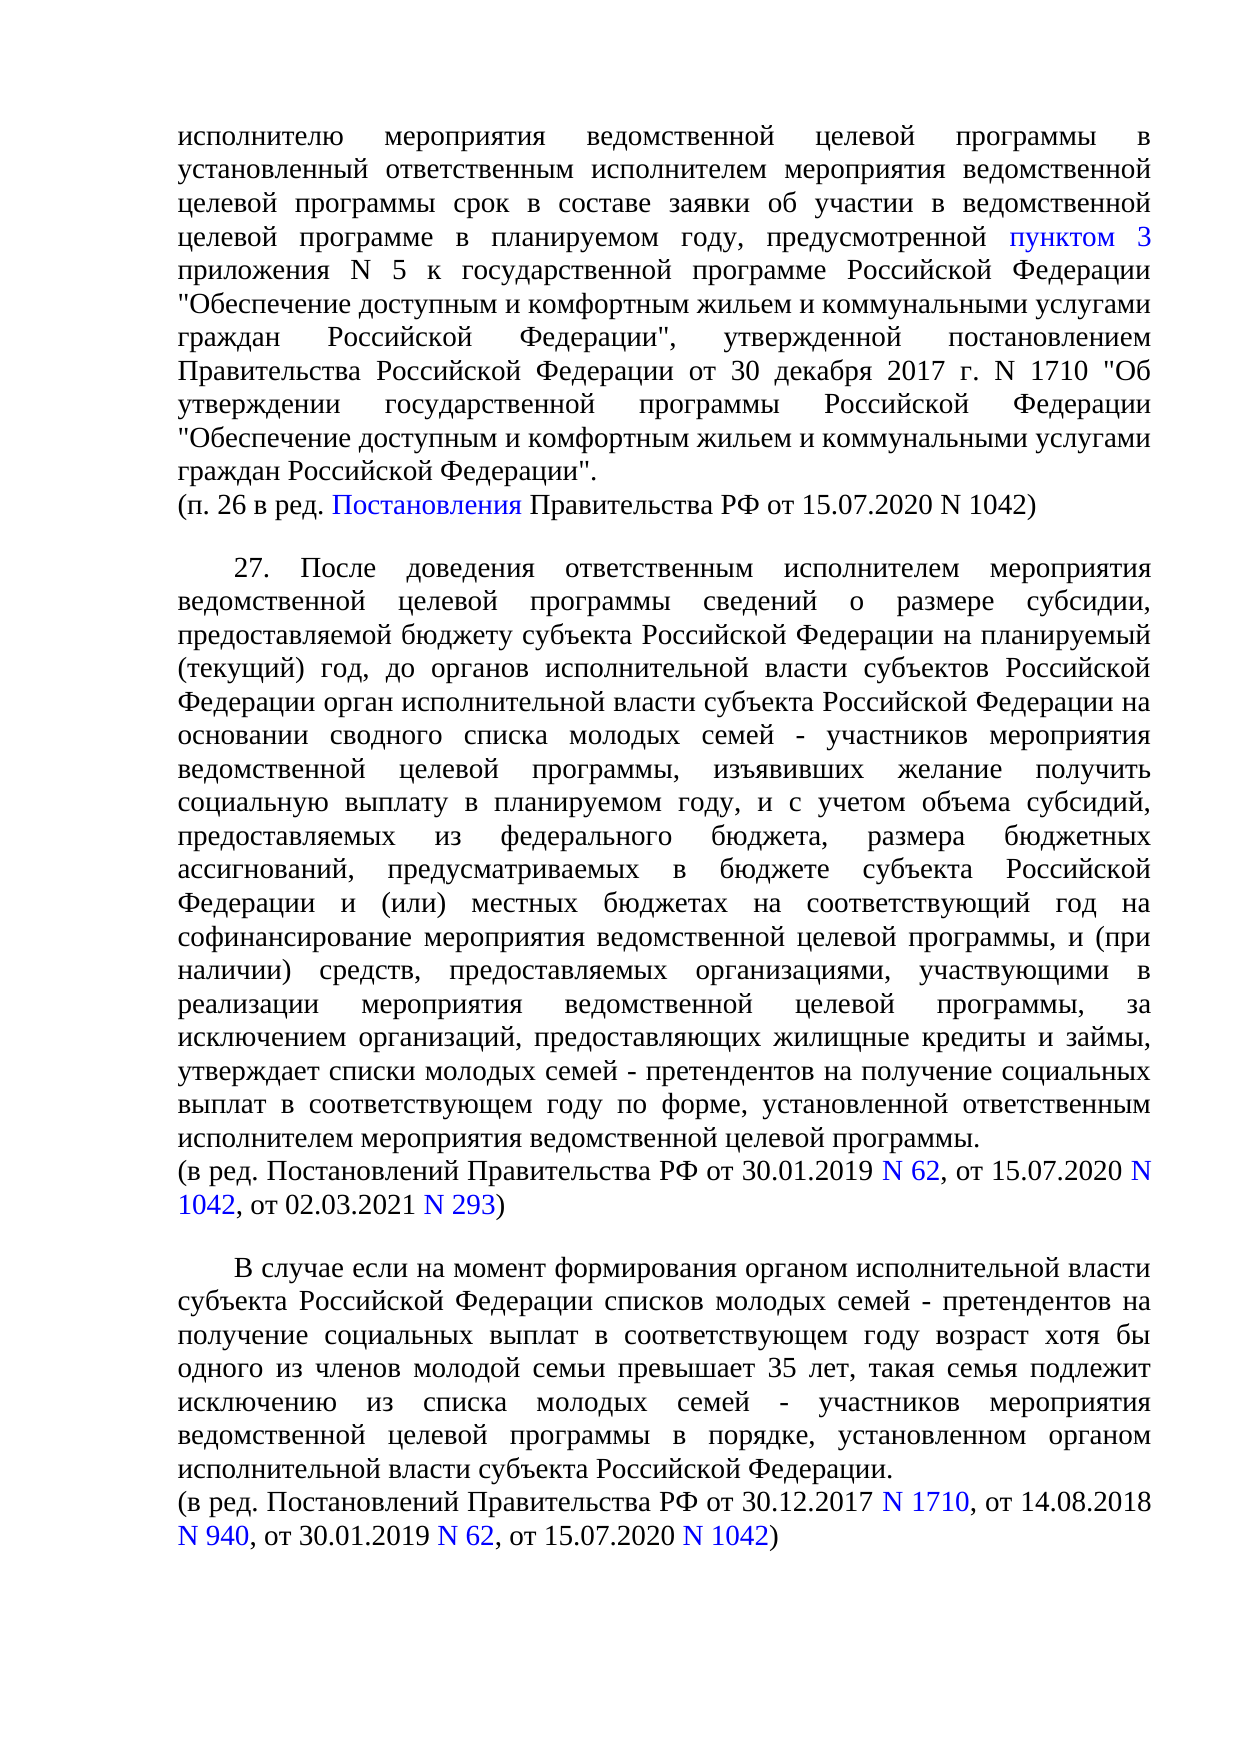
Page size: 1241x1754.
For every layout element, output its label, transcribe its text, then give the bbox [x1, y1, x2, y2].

text В случае если на момент формирования органом исполнительной власти субъекта Российской Федерации списков молодых семей - претендентов на получение социальных выплат в соответствующем году возраст хотя бы одного из членов молодой семьи превышает 35 лет, такая семья подлежит исключению из списка молодых семей - участников мероприятия ведомственной целевой программы в порядке, установленном органом исполнительной власти субъекта Российской Федерации. [177, 1250, 1152, 1484]
text (п. 26 в ред. Постановления Правительства РФ от 15.07.2020 N 1042) [177, 487, 1152, 521]
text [177, 118, 1152, 487]
text 27. После доведения ответственным исполнителем мероприятия ведомственной целевой программы сведений о размере субсидии, предоставляемой бюджету субъекта Российской Федерации на планируемый (текущий) год, до органов исполнительной власти субъектов Российской Федерации орган исполнительной власти субъекта Российской Федерации на основании сводного списка молодых семей - участников мероприятия ведомственной целевой программы, изъявивших желание получить социальную выплату в планируемом году, и с учетом объема субсидий, предоставляемых из федерального бюджета, размера бюджетных ассигнований, предусматриваемых в бюджете субъекта Российской Федерации и (или) местных бюджетах на соответствующий год на софинансирование мероприятия ведомственной целевой программы, и (при наличии) средств, предоставляемых организациями, участвующими в реализации мероприятия ведомственной целевой программы, за исключением организаций, предоставляющих жилищные кредиты и займы, утверждает списки молодых семей - претендентов на получение социальных выплат в соответствующем году по форме, установленной ответственным исполнителем мероприятия ведомственной целевой программы. [177, 550, 1152, 1153]
text (в ред. Постановлений Правительства РФ от 30.12.2017 N 1710, от 14.08.2018 N 940, от 30.01.2019 N 62, от 15.07.2020 N 1042) [177, 1484, 1152, 1552]
text (в ред. Постановлений Правительства РФ от 30.01.2019 N 62, от 15.07.2020 N 1042, от 02.03.2021 N 293) [177, 1153, 1152, 1221]
